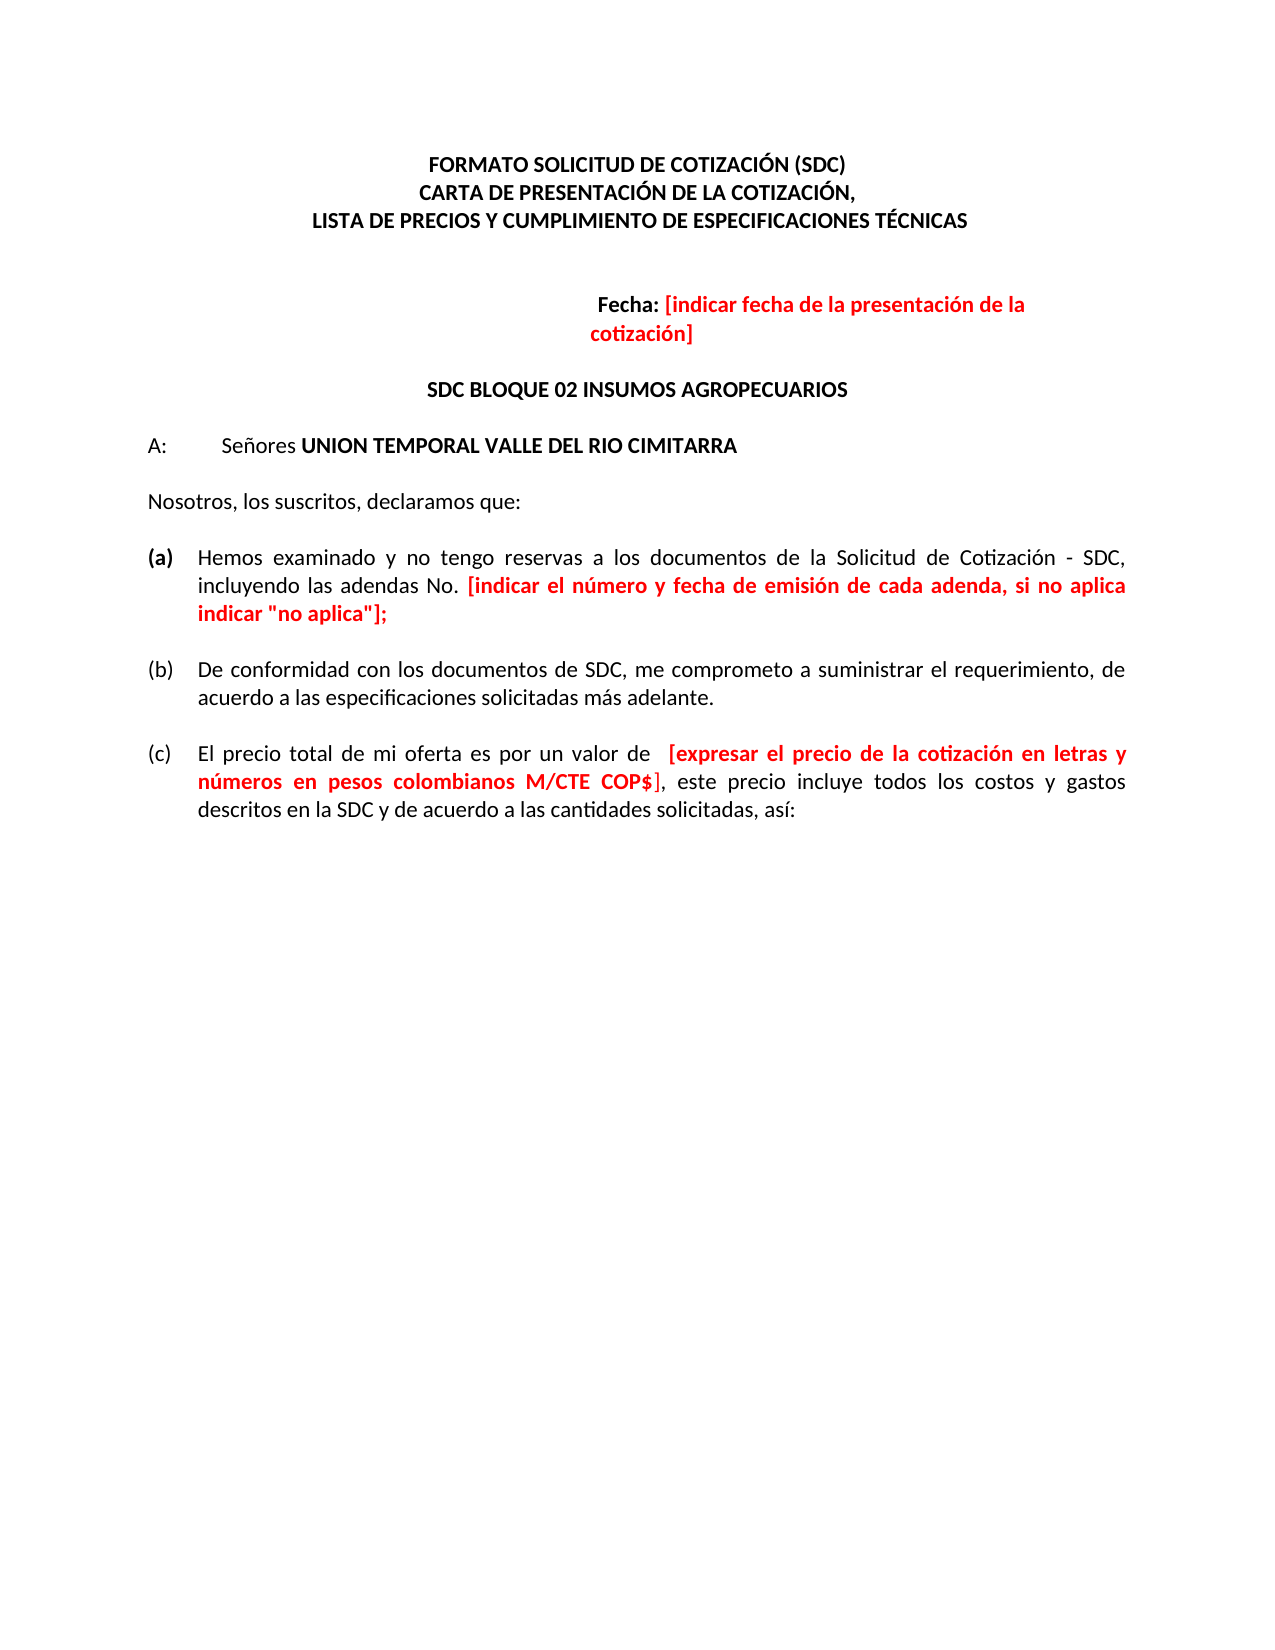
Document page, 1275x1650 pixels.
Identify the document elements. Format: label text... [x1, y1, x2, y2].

list De conformidad con los documentos de SDC, me comprometo a suministrar el requerimiento, de acuerdo a las especificaciones solicitadas más adelante. [148, 655, 1127, 711]
list Hemos examinado y no tengo reservas a los documentos de la Solicitud de Cotización - SDC, incluyendo las adendas No. [indicar el número y fecha de emisión de cada adenda, si no aplica indicar "no aplica"]; [148, 543, 1127, 627]
list El precio total de mi oferta es por un valor de [expresar el precio de la cotización en letras y números en pesos colombianos M/CTE COP$], este precio incluye todos los costos y gastos descritos en la SDC y de acuerdo a las cantidades solicitadas, así: [148, 739, 1127, 823]
text CARTA DE PRESENTACIÓN DE LA COTIZACIÓN, [148, 178, 1127, 207]
text SDC BLOQUE 02 INSUMOS AGROPECUARIOS [148, 375, 1127, 403]
text Fecha: [indicar fecha de la presentación de la cotización] [590, 291, 1127, 347]
text LISTA DE PRECIOS Y CUMPLIMIENTO DE ESPECIFICACIONES TÉCNICAS [148, 207, 1127, 234]
text FORMATO SOLICITUD DE COTIZACIÓN (SDC) [148, 151, 1127, 178]
text Nosotros, los suscritos, declaramos que: [148, 487, 1127, 515]
text A: Señores UNION TEMPORAL VALLE DEL RIO CIMITARRA [148, 431, 1127, 459]
